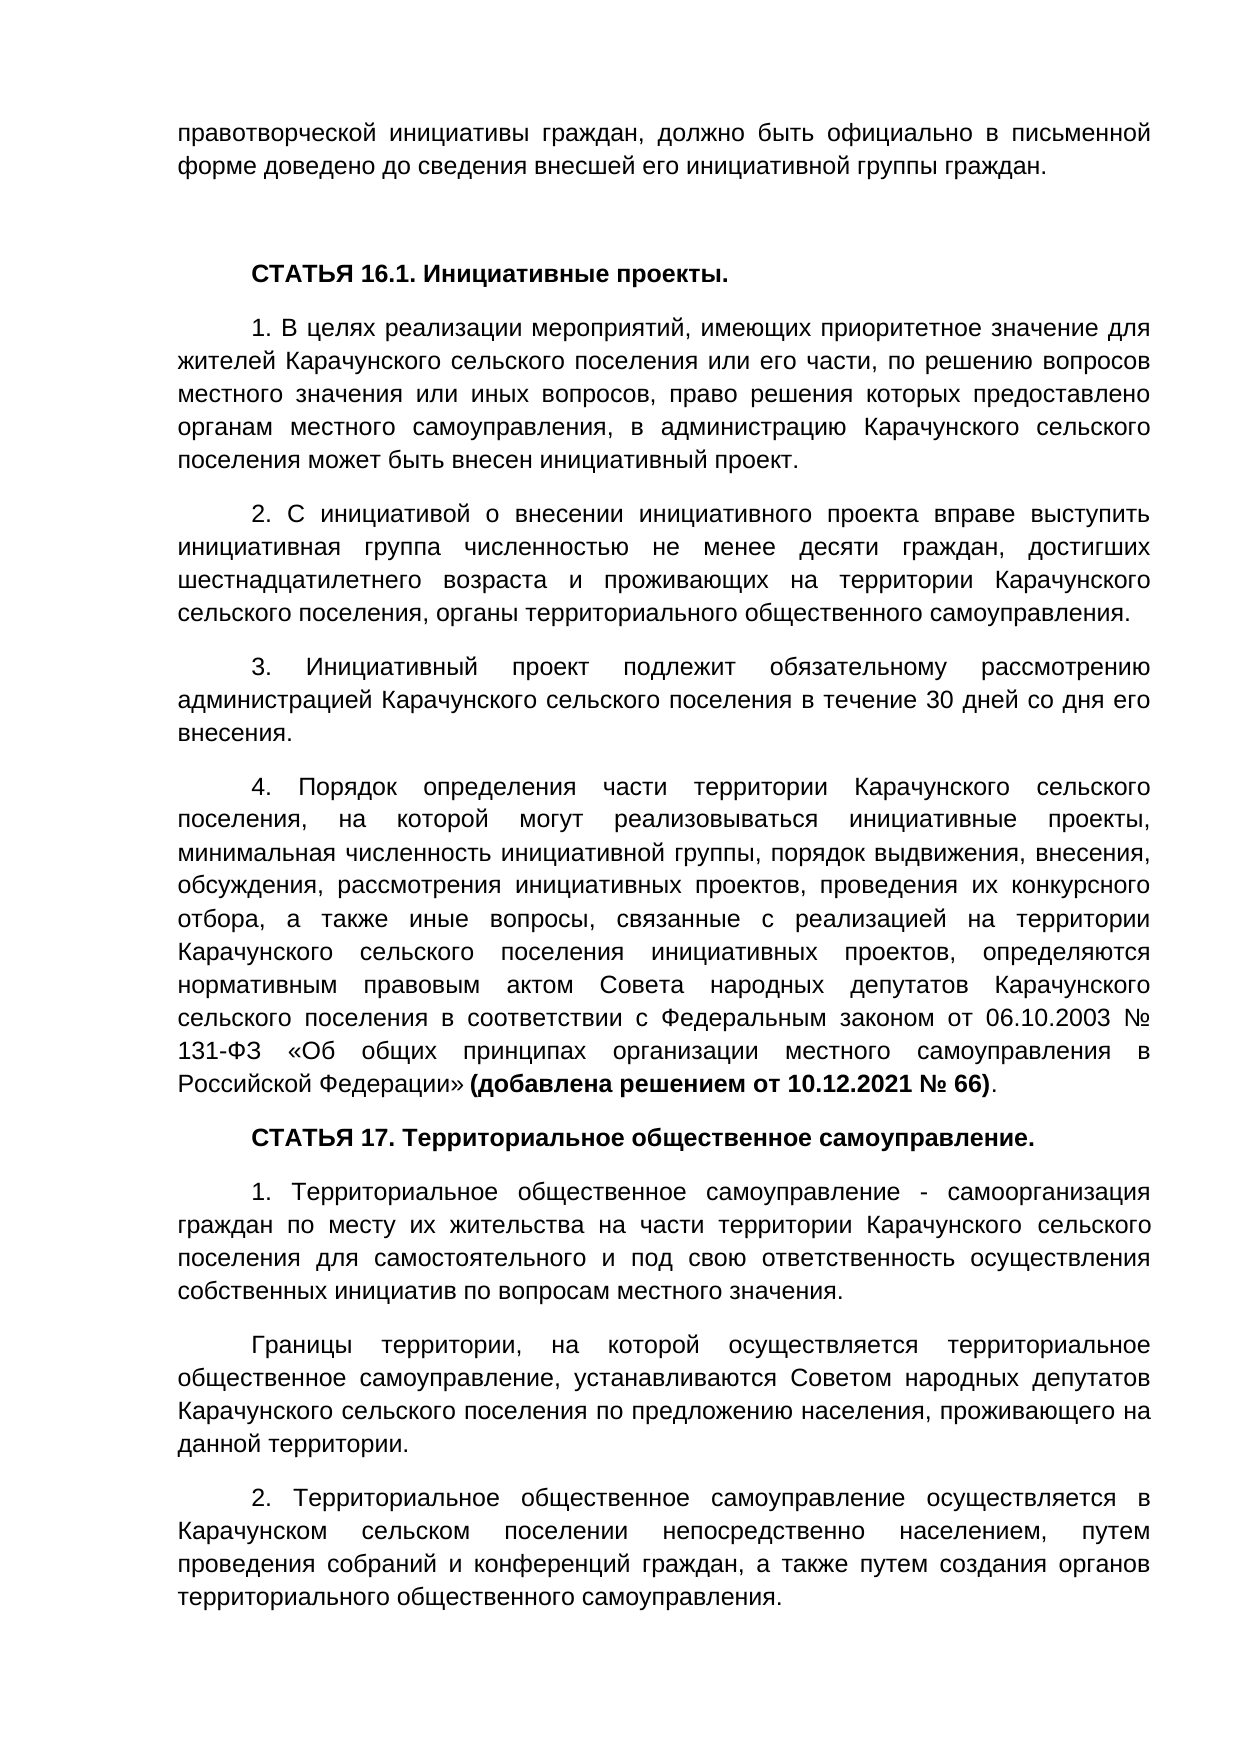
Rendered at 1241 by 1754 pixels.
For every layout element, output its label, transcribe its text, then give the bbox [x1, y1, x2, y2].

text 2. Территориальное общественное самоуправление осуществляется в Карачунском сельском поселении непосредственно населением, путем проведения собраний и конференций граждан, а также путем создания органов территориального общественного самоуправления. [177, 1483, 1152, 1611]
text СТАТЬЯ 16.1. Инициативные проекты. [177, 259, 1152, 288]
text 2. С инициативой о внесении инициативного проекта вправе выступить инициативная группа численностью не менее десяти граждан, достигших шестнадцатилетнего возраста и проживающих на территории Карачунского сельского поселения, органы территориального общественного самоуправления. [177, 499, 1152, 626]
text 1. В целях реализации мероприятий, имеющих приоритетное значение для жителей Карачунского сельского поселения или его части, по решению вопросов местного значения или иных вопросов, право решения которых предоставлено органам местного самоуправления, в администрацию Карачунского сельского поселения может быть внесен инициативный проект. [177, 313, 1152, 473]
text СТАТЬЯ 17. Территориальное общественное самоуправление. [177, 1123, 1152, 1152]
text 1. Территориальное общественное самоуправление - самоорганизация граждан по месту их жительства на части территории Карачунского сельского поселения для самостоятельного и под свою ответственность осуществления собственных инициатив по вопросам местного значения. [177, 1177, 1152, 1305]
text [177, 118, 1152, 180]
text Границы территории, на которой осуществляется территориальное общественное самоуправление, устанавливаются Советом народных депутатов Карачунского сельского поселения по предложению населения, проживающего на данной территории. [177, 1330, 1152, 1458]
text 4. Порядок определения части территории Карачунского сельского поселения, на которой могут реализовываться инициативные проекты, минимальная численность инициативной группы, порядок выдвижения, внесения, обсуждения, рассмотрения инициативных проектов, проведения их конкурсного отбора, а также иные вопросы, связанные с реализацией на территории Карачунского сельского поселения инициативных проектов, определяются нормативным правовым актом Совета народных депутатов Карачунского сельского поселения в соответствии с Федеральным законом от 06.10.2003 № 131-ФЗ «Об общих принципах организации местного самоуправления в Российской Федерации» (добавлена решением от 10.12.2021 № 66). [177, 771, 1152, 1098]
text 3. Инициативный проект подлежит обязательному рассмотрению администрацией Карачунского сельского поселения в течение 30 дней со дня его внесения. [177, 652, 1152, 746]
